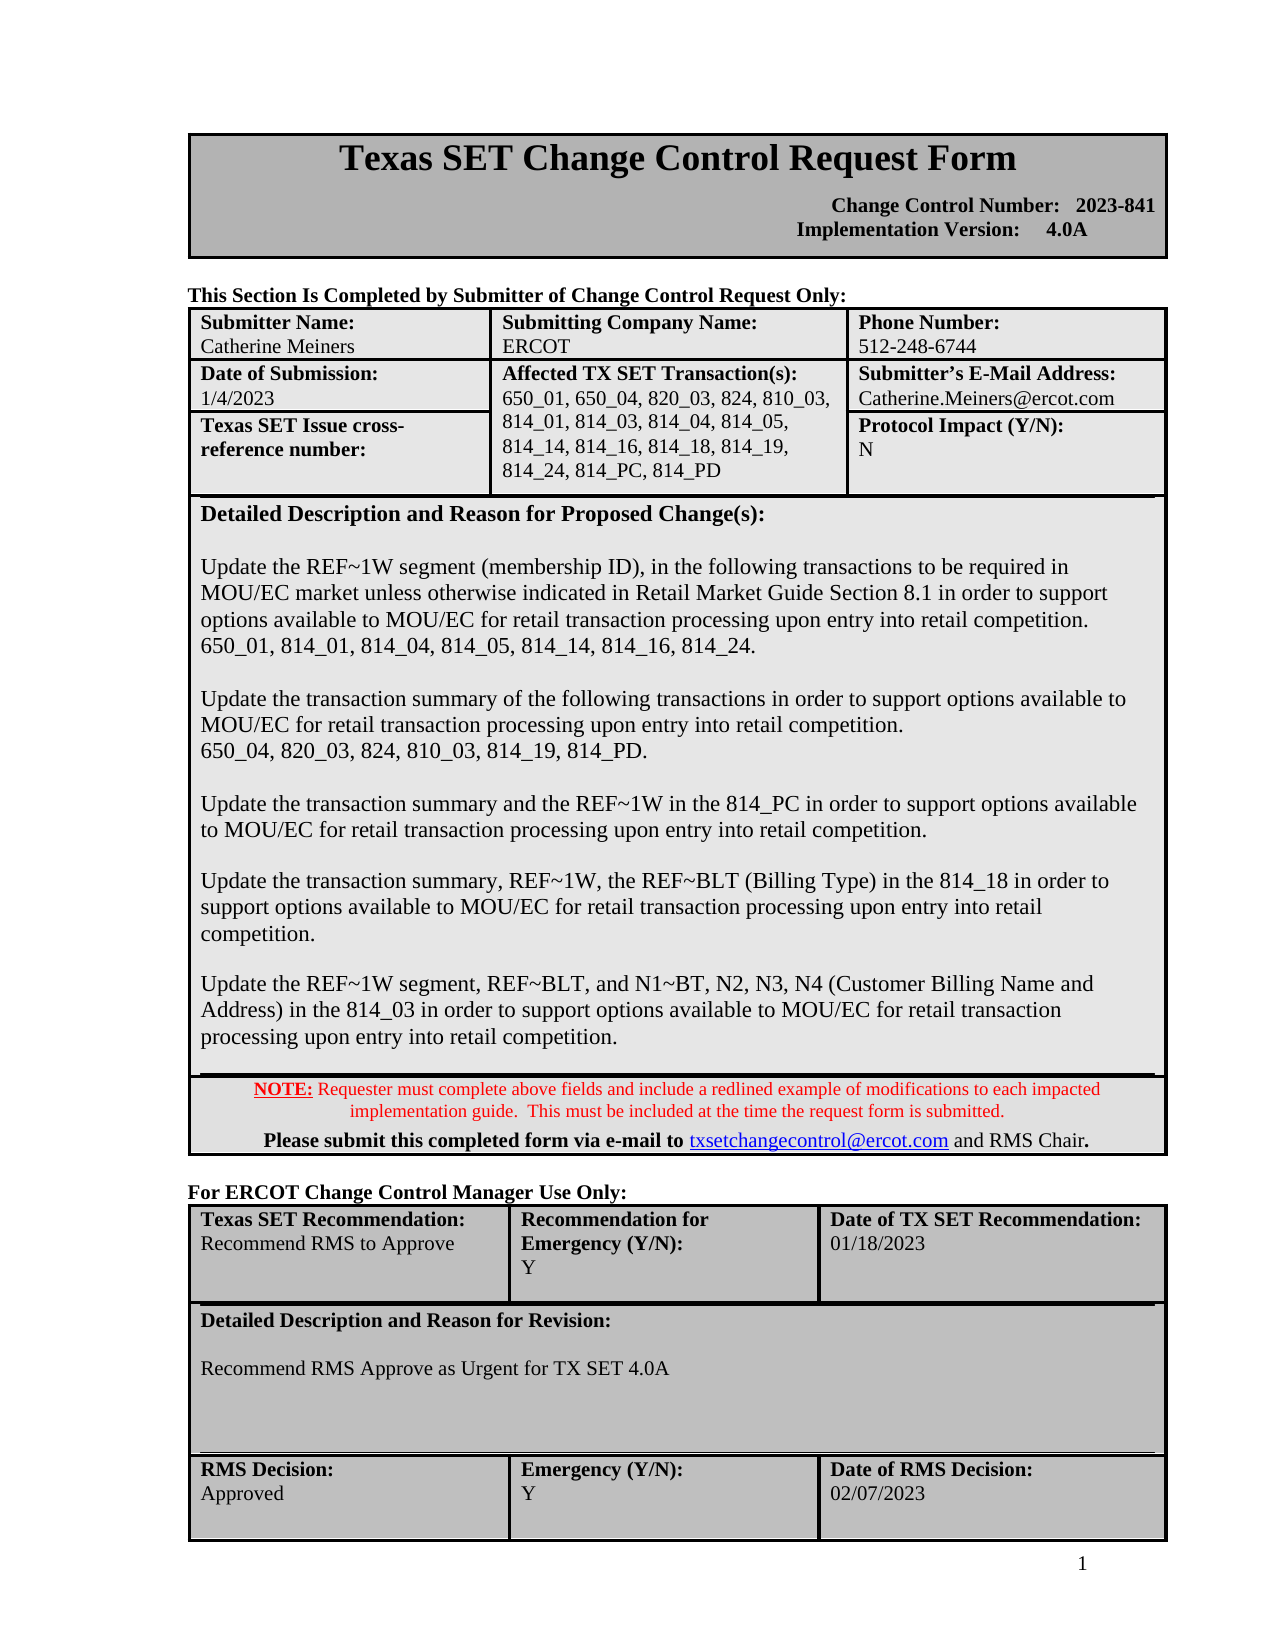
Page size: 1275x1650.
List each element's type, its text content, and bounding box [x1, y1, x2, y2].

table_header Submitter Name: Catherine Meiners [191, 310, 489, 358]
table_cell Submitter’s E-Mail Address: Catherine.Meiners@ercot.com [849, 361, 1164, 409]
table_cell NOTE: Requester must complete above fields and include a redlined example of modifications to each impacted implementation guide. This must be included at the time the request form is submitted. Please submit this completed form via e-mail to txsetchangecontrol@ercot.com and RMS Chair. [191, 1078, 1164, 1152]
text This Section Is Completed by Submitter of Change Control Request Only: [187, 283, 1087, 307]
table_header Phone Number: 512-248-6744 [849, 310, 1164, 358]
table_cell Detailed Description and Reason for Revision: Recommend RMS Approve as Urgent for TX SET 4.0A [191, 1304, 1164, 1453]
table_cell SET Issue cross-reference number: [191, 413, 489, 493]
table_cell Date of RMS Decision: 02/07/2023 [821, 1457, 1164, 1538]
table_header SET Change Control Request Form Change Control Number: 2023-841 Implementation Version: 4.0A [191, 136, 1165, 256]
text For ERCOT Change Control Manager Use Only: [187, 1179, 1087, 1204]
table_cell Emergency (Y/N): Y [511, 1457, 817, 1538]
table_header Recommendation for Emergency (Y/N): Y [511, 1207, 817, 1301]
table_cell Affected TX SET Transaction(s): 650_01, 650_04, 820_03, 824, 810_03, 814_01, 814_03, 814_04, 814_05, 814_14, 814_16, 814_18, 814_19, 814_24, 814_PC, 814_PD [492, 361, 846, 493]
table_header Texas SET Recommendation: Recommend RMS to Approve [191, 1207, 508, 1301]
table_cell Detailed Description and Reason for Proposed Change(s): Update the REF~1W segment (membership ID), in the following transactions to be required in MOU/EC market unless otherwise indicated in Retail Market Guide Section 8.1 in order to support options available to MOU/EC for retail transaction processing upon entry into retail competition. 650_01, 814_01, 814_04, 814_05, 814_14, 814_16, 814_24. Update the transaction summary of the following transactions in order to support options available to MOU/EC for retail transaction processing upon entry into retail competition. 650_04, 820_03, 824, 810_03, 814_19, 814_PD. Update the transaction summary and the REF~1W in the 814_PC in order to support options available to MOU/EC for retail transaction processing upon entry into retail competition. Update the transaction summary, REF~1W, the REF~BLT (Billing Type) in the 814_18 in order to support options available to MOU/EC for retail transaction processing upon entry into retail competition. Update the REF~1W segment, REF~BLT, and N1~BT, N2, N3, N4 (Customer Billing Name and Address) in the 814_03 in order to support options available to MOU/EC for retail transaction processing upon entry into retail competition. [191, 497, 1164, 1075]
table_cell Protocol Impact (Y/N): N [849, 413, 1164, 493]
table_header Submitting Company Name: ERCOT [492, 310, 846, 358]
table_cell RMS Decision: Approved [191, 1457, 508, 1538]
table_header Date of TX SET Recommendation: 01/18/2023 [821, 1207, 1164, 1301]
table_cell Date of Submission: 1/4/2023 [191, 361, 489, 409]
